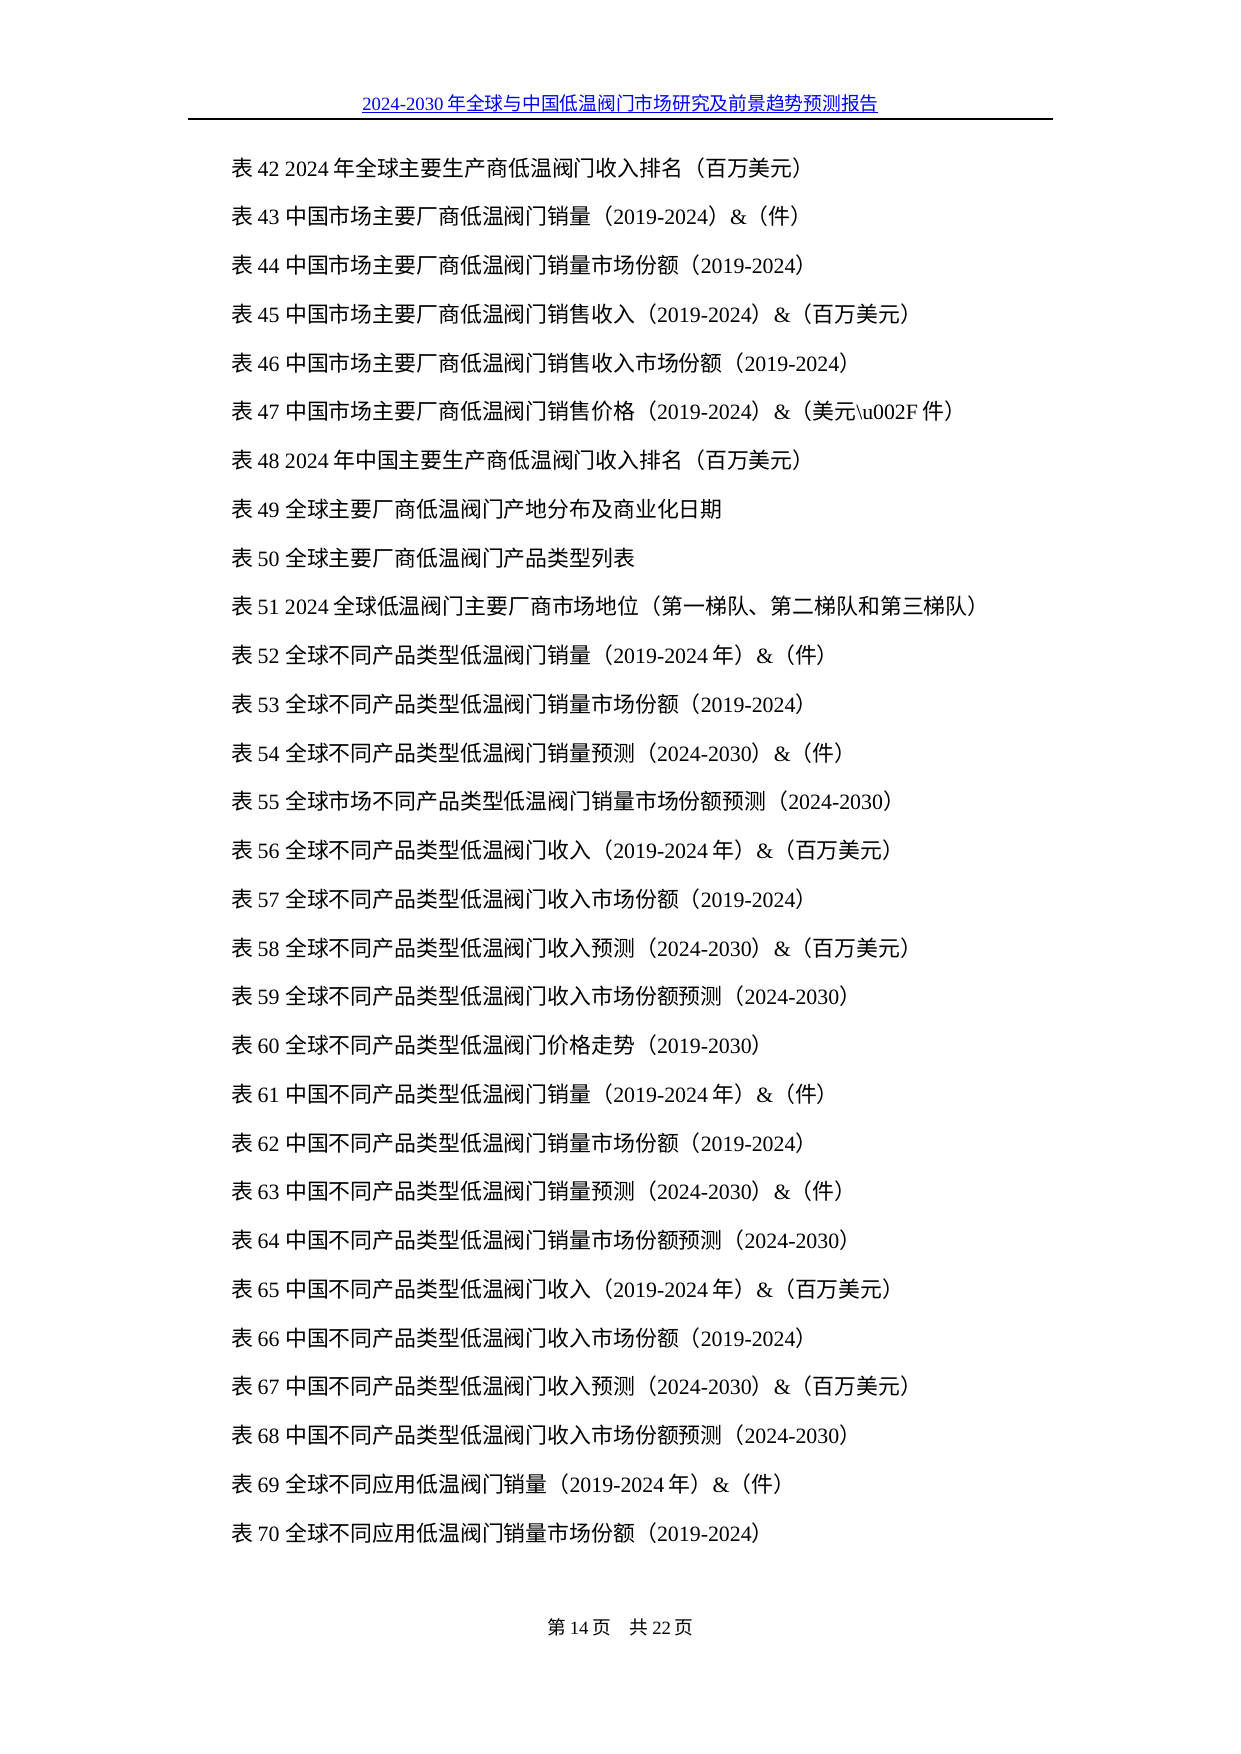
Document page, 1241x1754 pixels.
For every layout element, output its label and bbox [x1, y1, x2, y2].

text [187, 150, 1053, 1548]
